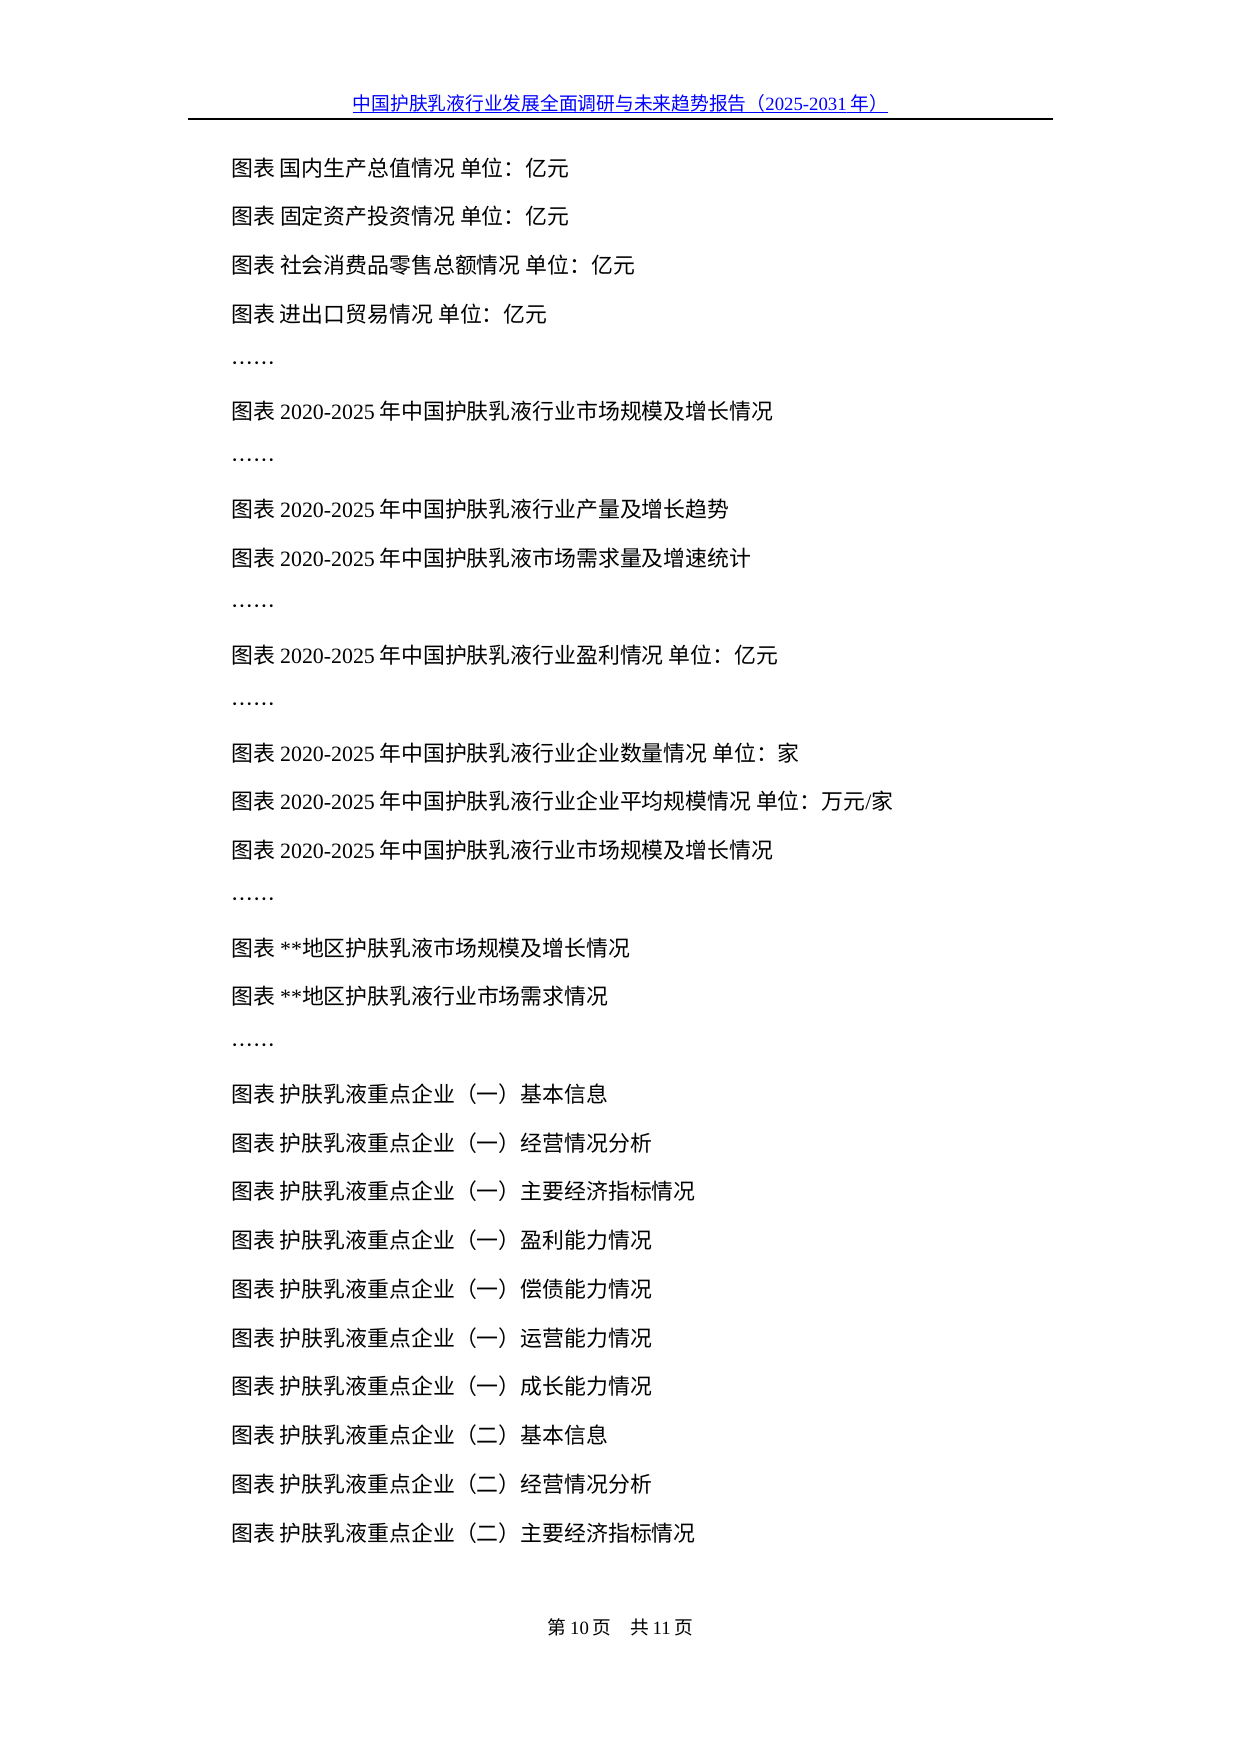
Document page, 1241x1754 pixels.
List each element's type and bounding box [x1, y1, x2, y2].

text [187, 150, 1053, 1548]
